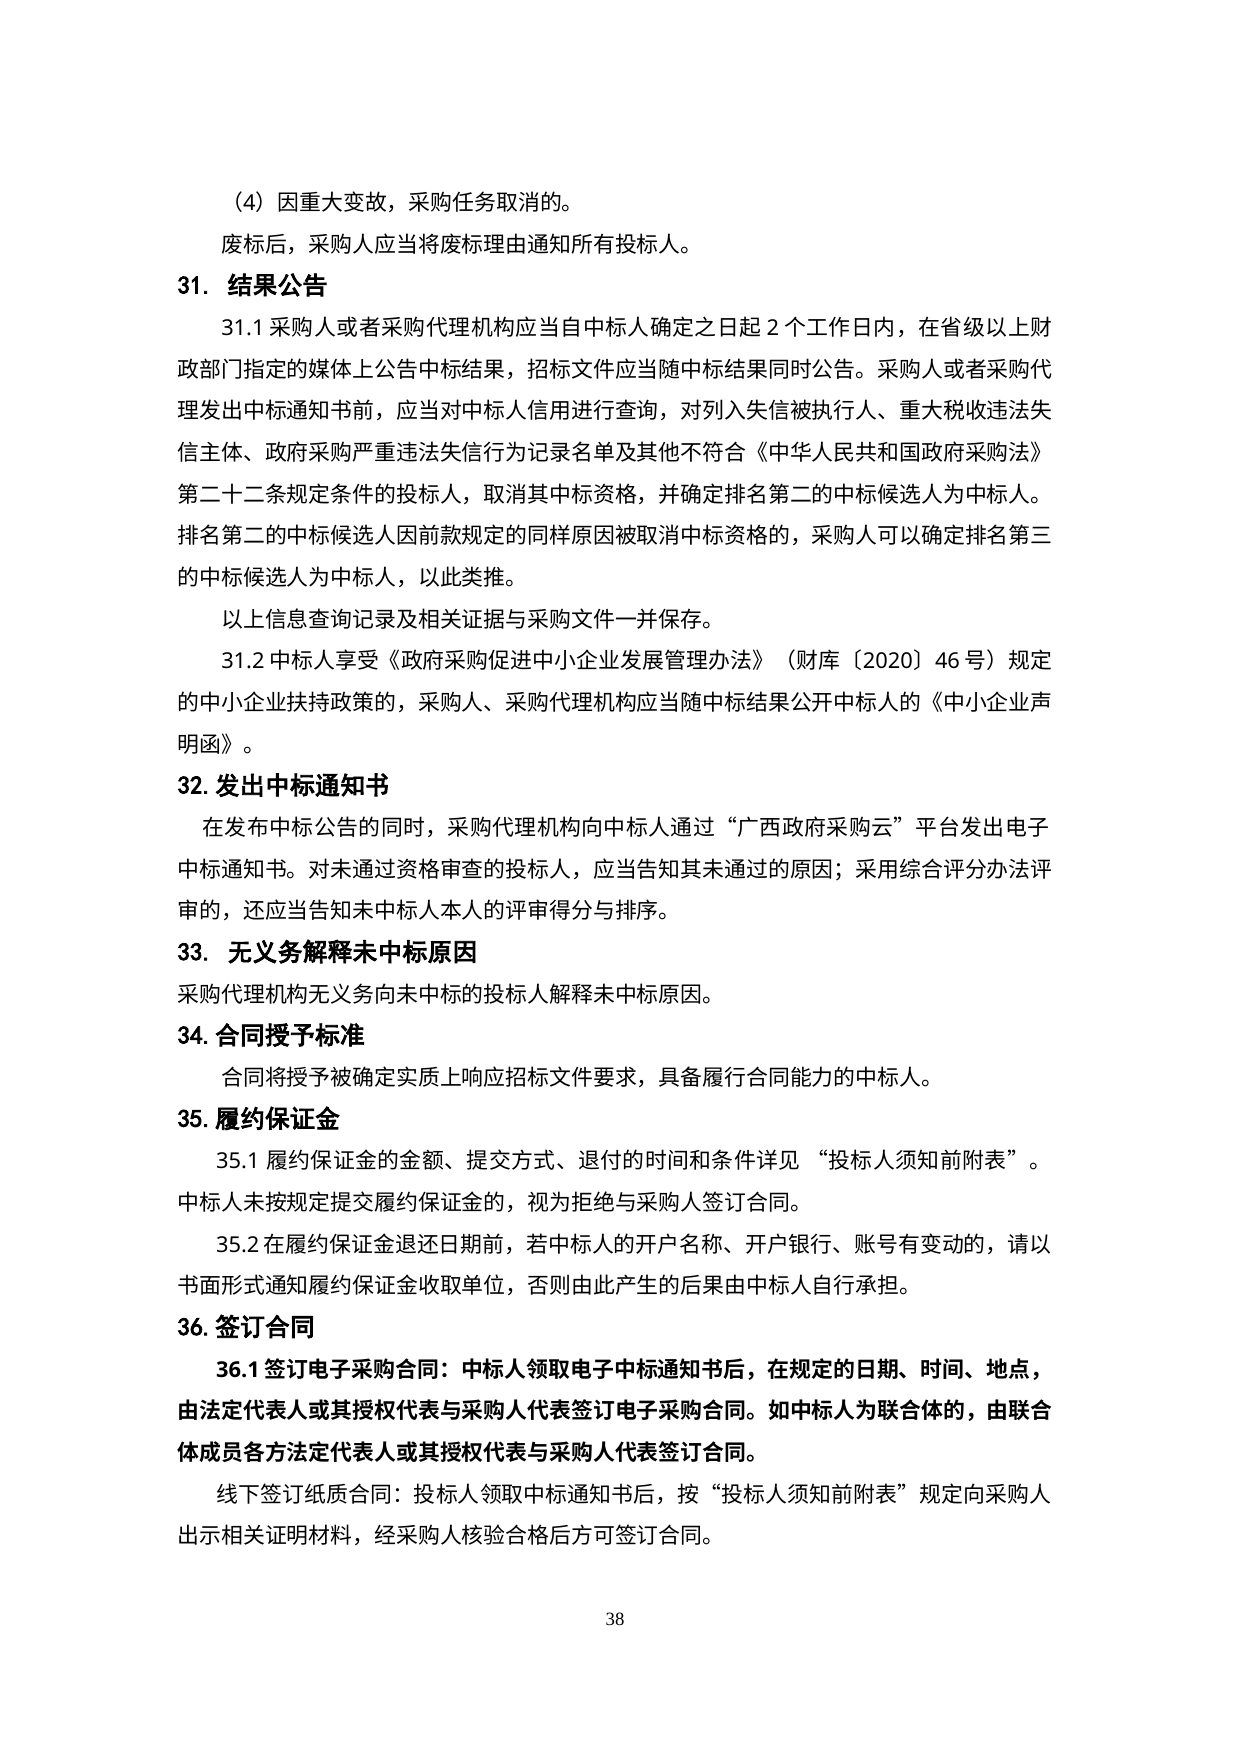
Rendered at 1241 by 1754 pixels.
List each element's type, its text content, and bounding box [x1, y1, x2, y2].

subtitle 线下签订纸质合同：投标人领取中标通知书后，按“投标人须知前附表”规定向采购人出示相关证明材料，经采购人核验合格后方可签订合同。 [177, 1469, 1052, 1552]
subtitle 31. 结果公告 [177, 261, 1052, 302]
text （4）因重大变故，采购任务取消的。 [177, 177, 1052, 219]
subtitle 36.1签订电子采购合同：中标人领取电子中标通知书后，在规定的日期、时间、地点，由法定代表人或其授权代表与采购人代表签订电子采购合同。如中标人为联合体的，由联合体成员各方法定代表人或其授权代表与采购人代表签订合同。 [177, 1344, 1052, 1469]
subtitle 35.1 履约保证金的金额、提交方式、退付的时间和条件详见 “投标人须知前附表”。中标人未按规定提交履约保证金的，视为拒绝与采购人签订合同。 [177, 1136, 1052, 1219]
subtitle 在发布中标公告的同时，采购代理机构向中标人通过“广西政府采购云”平台发出电子中标通知书。对未通过资格审查的投标人，应当告知其未通过的原因；采用综合评分办法评审的，还应当告知未中标人本人的评审得分与排序。 [177, 802, 1052, 927]
subtitle 33. 无义务解释未中标原因 [177, 927, 1052, 969]
subtitle 采购代理机构无义务向未中标的投标人解释未中标原因。 [177, 969, 1052, 1011]
text 废标后，采购人应当将废标理由通知所有投标人。 [177, 219, 1052, 261]
subtitle 32.发出中标通知书 [177, 761, 1052, 802]
subtitle 34.合同授予标准 [177, 1011, 1052, 1052]
subtitle 36.签订合同 [177, 1302, 1052, 1344]
subtitle 31.2中标人享受《政府采购促进中小企业发展管理办法》（财库〔2020〕46号）规定的中小企业扶持政策的，采购人、采购代理机构应当随中标结果公开中标人的《中小企业声明函》。 [177, 636, 1052, 761]
text 合同将授予被确定实质上响应招标文件要求，具备履行合同能力的中标人。 [177, 1052, 1052, 1094]
text 以上信息查询记录及相关证据与采购文件一并保存。 [177, 594, 1052, 636]
subtitle 35.2在履约保证金退还日期前，若中标人的开户名称、开户银行、账号有变动的，请以书面形式通知履约保证金收取单位，否则由此产生的后果由中标人自行承担。 [177, 1219, 1052, 1302]
subtitle 35.履约保证金 [177, 1094, 1052, 1136]
subtitle 31.1采购人或者采购代理机构应当自中标人确定之日起2个工作日内，在省级以上财政部门指定的媒体上公告中标结果，招标文件应当随中标结果同时公告。采购人或者采购代理发出中标通知书前，应当对中标人信用进行查询，对列入失信被执行人、重大税收违法失信主体、政府采购严重违法失信行为记录名单及其他不符合《中华人民共和国政府采购法》第二十二条规定条件的投标人，取消其中标资格，并确定排名第二的中标候选人为中标人。排名第二的中标候选人因前款规定的同样原因被取消中标资格的，采购人可以确定排名第三的中标候选人为中标人，以此类推。 [177, 302, 1052, 594]
